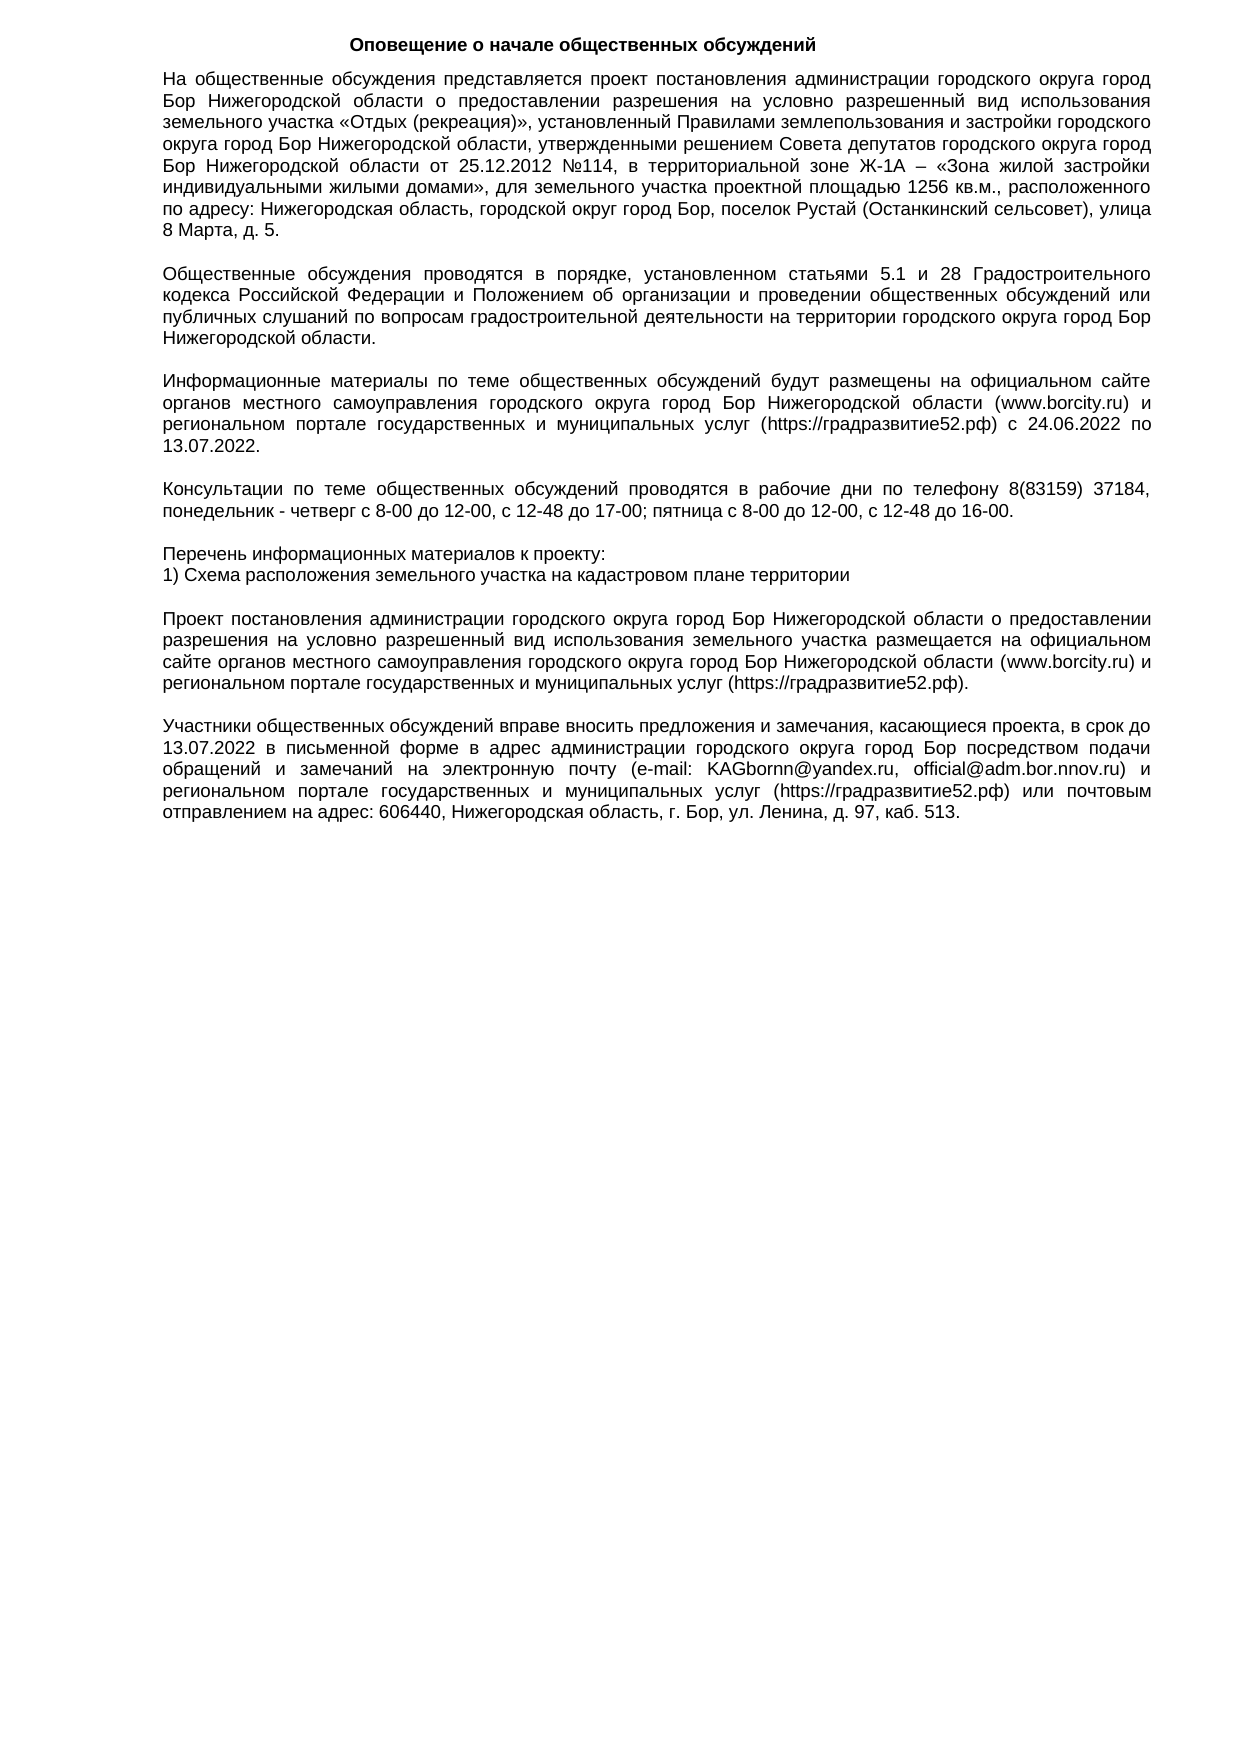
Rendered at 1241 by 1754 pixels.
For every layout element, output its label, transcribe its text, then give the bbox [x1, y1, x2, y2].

text На общественные обсуждения представляется проект постановления администрации городского округа город Бор Нижегородской области о предоставлении разрешения на условно разрешенный вид использования земельного участка «Отдых (рекреация)», установленный Правилами землепользования и застройки городского округа город Бор Нижегородской области, утвержденными решением Совета депутатов городского округа город Бор Нижегородской области от 25.12.2012 №114, в территориальной зоне Ж-1А – «Зона жилой застройки индивидуальными жилыми домами», для земельного участка проектной площадью 1256 кв.м., расположенного по адресу: Нижегородская область, городской округ город Бор, поселок Рустай (Останкинский сельсовет), улица 8 Марта, д. 5. [162, 68, 1152, 241]
text Консультации по теме общественных обсуждений проводятся в рабочие дни по телефону 8(83159) 37184, понедельник - четверг с 8-00 до 12-00, с 12-48 до 17-00; пятница с 8-00 до 12-00, с 12-48 до 16-00. [162, 478, 1152, 521]
text Общественные обсуждения проводятся в порядке, установленном статьями 5.1 и 28 Градостроительного кодекса Российской Федерации и Положением об организации и проведении общественных обсуждений или публичных слушаний по вопросам градостроительной деятельности на территории городского округа город Бор Нижегородской области. [162, 262, 1152, 348]
text Перечень информационных материалов к проекту: [162, 543, 1152, 564]
text Оповещение о начале общественных обсуждений [349, 34, 1152, 56]
text 1) Схема расположения земельного участка на кадастровом плане территории [162, 564, 1152, 586]
text Информационные материалы по теме общественных обсуждений будут размещены на официальном сайте органов местного самоуправления городского округа город Бор Нижегородской области (www.borcity.ru) и региональном портале государственных и муниципальных услуг (https://градразвитие52.рф) с 24.06.2022 по 13.07.2022. [162, 370, 1152, 456]
text Проект постановления администрации городского округа город Бор Нижегородской области о предоставлении разрешения на условно разрешенный вид использования земельного участка размещается на официальном сайте органов местного самоуправления городского округа город Бор Нижегородской области (www.borcity.ru) и региональном портале государственных и муниципальных услуг (https://градразвитие52.рф). [162, 607, 1152, 693]
text Участники общественных обсуждений вправе вносить предложения и замечания, касающиеся проекта, в срок до 13.07.2022 в письменной форме в адрес администрации городского округа город Бор посредством подачи обращений и замечаний на электронную почту (e-mail: KAGbornn@yandex.ru, official@adm.bor.nnov.ru) и региональном портале государственных и муниципальных услуг (https://градразвитие52.рф) или почтовым отправлением на адрес: 606440, Нижегородская область, г. Бор, ул. Ленина, д. 97, каб. 513. [162, 715, 1152, 823]
